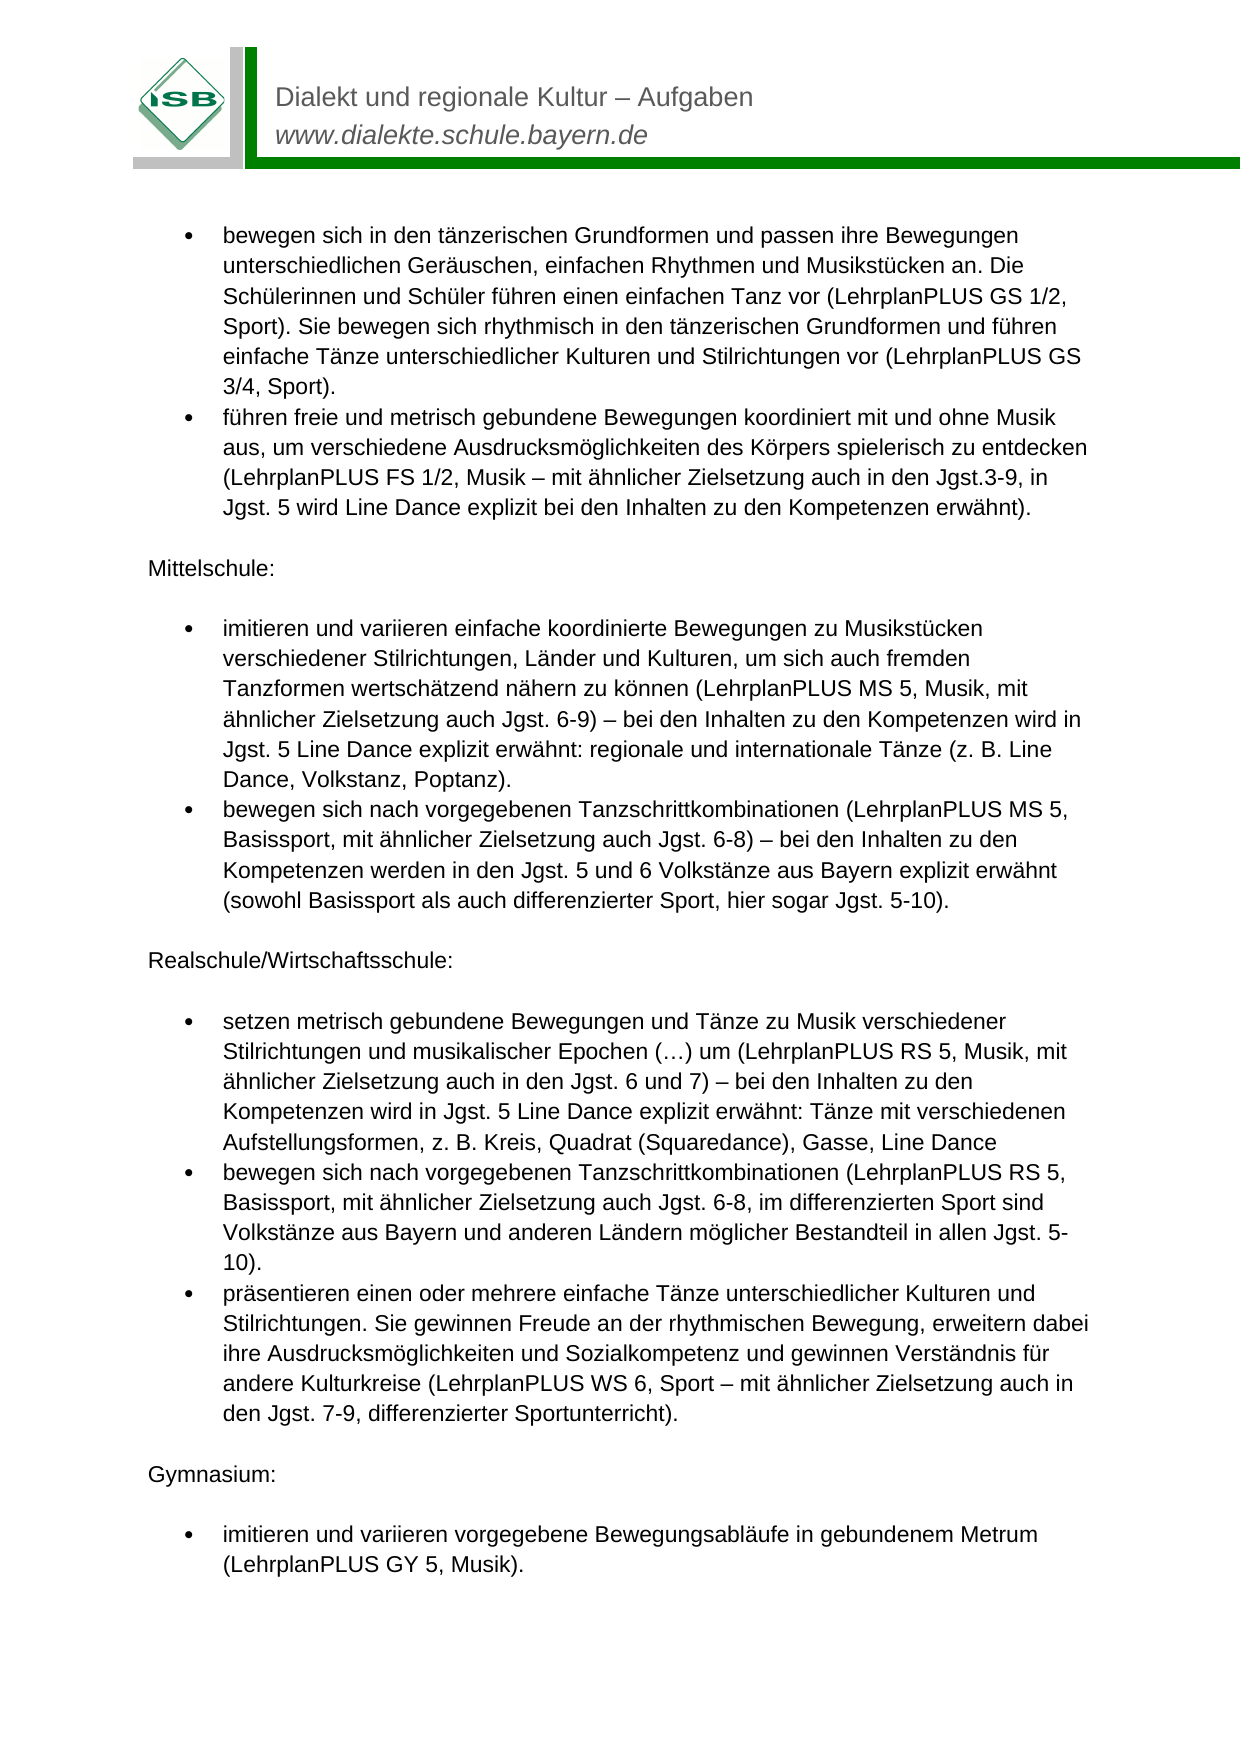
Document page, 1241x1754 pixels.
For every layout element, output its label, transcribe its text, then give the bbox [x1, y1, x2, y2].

list bewegen sich in den tänzerischen Grundformen und passen ihre Bewegungen unterschiedlichen Geräuschen, einfachen Rhythmen und Musikstücken an. Die Schülerinnen und Schüler führen einen einfachen Tanz vor (LehrplanPLUS GS 1/2, Sport). Sie bewegen sich rhythmisch in den tänzerischen Grundformen und führen einfache Tänze unterschiedlicher Kulturen und Stilrichtungen vor (LehrplanPLUS GS 3/4, Sport). [185, 222, 1092, 399]
list imitieren und variieren vorgegebene Bewegungsabläufe in gebundenem Metrum (LehrplanPLUS GY 5, Musik). [185, 1521, 1092, 1578]
list präsentieren einen oder mehrere einfache Tänze unterschiedlicher Kulturen und Stilrichtungen. Sie gewinnen Freude an der rhythmischen Bewegung, erweitern dabei ihre Ausdrucksmöglichkeiten und Sozialkompetenz und gewinnen Verständnis für andere Kulturkreise (LehrplanPLUS WS 6, Sport – mit ähnlicher Zielsetzung auch in den Jgst. 7-9, differenzierter Sportunterricht). [185, 1279, 1092, 1427]
list setzen metrisch gebundene Bewegungen und Tänze zu Musik verschiedener Stilrichtungen und musikalischer Epochen (…) um (LehrplanPLUS RS 5, Musik, mit ähnlicher Zielsetzung auch in den Jgst. 6 und 7) – bei den Inhalten zu den Kompetenzen wird in Jgst. 5 Line Dance explizit erwähnt: Tänze mit verschiedenen Aufstellungsformen, z. B. Kreis, Quadrat (Squaredance), Gasse, Line Dance [185, 1008, 1092, 1155]
list bewegen sich nach vorgegebenen Tanzschrittkombinationen (LehrplanPLUS MS 5, Basissport, mit ähnlicher Zielsetzung auch Jgst. 6-8) – bei den Inhalten zu den Kompetenzen werden in den Jgst. 5 und 6 Volkstänze aus Bayern explizit erwähnt (sowohl Basissport als auch differenzierter Sport, hier sogar Jgst. 5-10). [185, 796, 1092, 913]
list führen freie und metrisch gebundene Bewegungen koordiniert mit und ohne Musik aus, um verschiedene Ausdrucksmöglichkeiten des Körpers spielerisch zu entdecken (LehrplanPLUS FS 1/2, Musik – mit ähnlicher Zielsetzung auch in den Jgst.3-9, in Jgst. 5 wird Line Dance explizit bei den Inhalten zu den Kompetenzen erwähnt). [185, 403, 1092, 520]
text Realschule/Wirtschaftsschule: [148, 947, 1092, 973]
picture [138, 58, 225, 150]
text Mittelschule: [148, 554, 1092, 581]
list imitieren und variieren einfache koordinierte Bewegungen zu Musikstücken verschiedener Stilrichtungen, Länder und Kulturen, um sich auch fremden Tanzformen wertschätzend nähern zu können (LehrplanPLUS MS 5, Musik, mit ähnlicher Zielsetzung auch Jgst. 6-9) – bei den Inhalten zu den Kompetenzen wird in Jgst. 5 Line Dance explizit erwähnt: regionale und internationale Tänze (z. B. Line Dance, Volkstanz, Poptanz). [185, 615, 1092, 792]
list bewegen sich nach vorgegebenen Tanzschrittkombinationen (LehrplanPLUS RS 5, Basissport, mit ähnlicher Zielsetzung auch Jgst. 6-8, im differenzierten Sport sind Volkstänze aus Bayern und anderen Ländern möglicher Bestandteil in allen Jgst. 5-10). [185, 1159, 1092, 1276]
text Gymnasium: [148, 1461, 1092, 1487]
